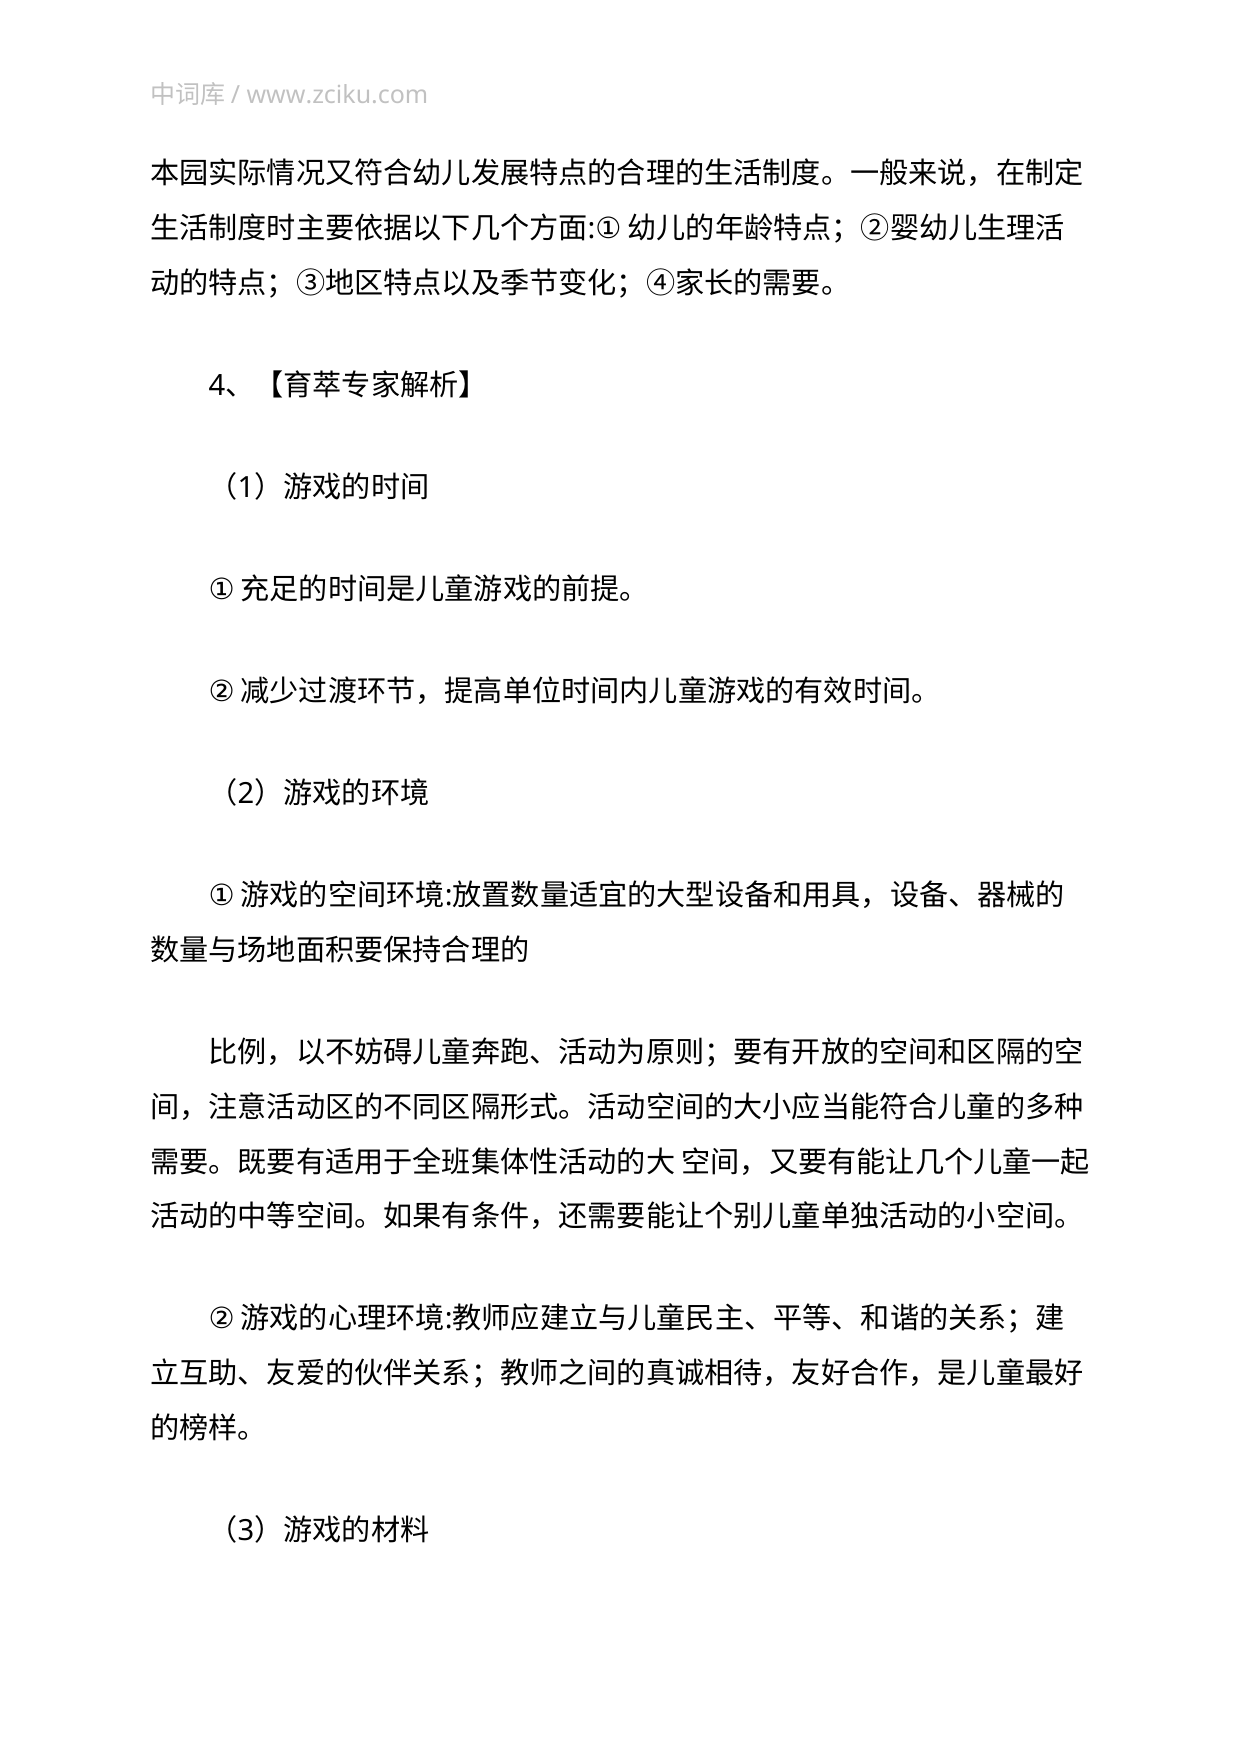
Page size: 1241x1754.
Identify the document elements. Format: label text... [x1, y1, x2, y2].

text （1）游戏的时间 [150, 464, 1090, 506]
text ①充足的时间是儿童游戏的前提。 [150, 566, 1090, 608]
text （2）游戏的环境 [150, 769, 1090, 812]
text ①游戏的空间环境:放置数量适宜的大型设备和用具，设备、器械的数量与场地面积要保持合理的 [150, 872, 1090, 969]
text 比例，以不妨碍儿童奔跑、活动为原则；要有开放的空间和区隔的空间，注意活动区的不同区隔形式。活动空间的大小应当能符合儿童的多种需要。既要有适用于全班集体性活动的大 空间，又要有能让几个儿童一起活动的中等空间。如果有条件，还需要能让个别儿童单独活动的小空间。 [150, 1028, 1090, 1235]
text （3）游戏的材料 [150, 1506, 1090, 1549]
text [150, 150, 1090, 302]
text 4、【育萃专家解析】 [150, 362, 1090, 404]
text ②游戏的心理环境:教师应建立与儿童民主、平等、和谐的关系；建立互助、友爱的伙伴关系；教师之间的真诚相待，友好合作，是儿童最好的榜样。 [150, 1295, 1090, 1447]
text ②减少过渡环节，提高单位时间内儿童游戏的有效时间。 [150, 668, 1090, 710]
